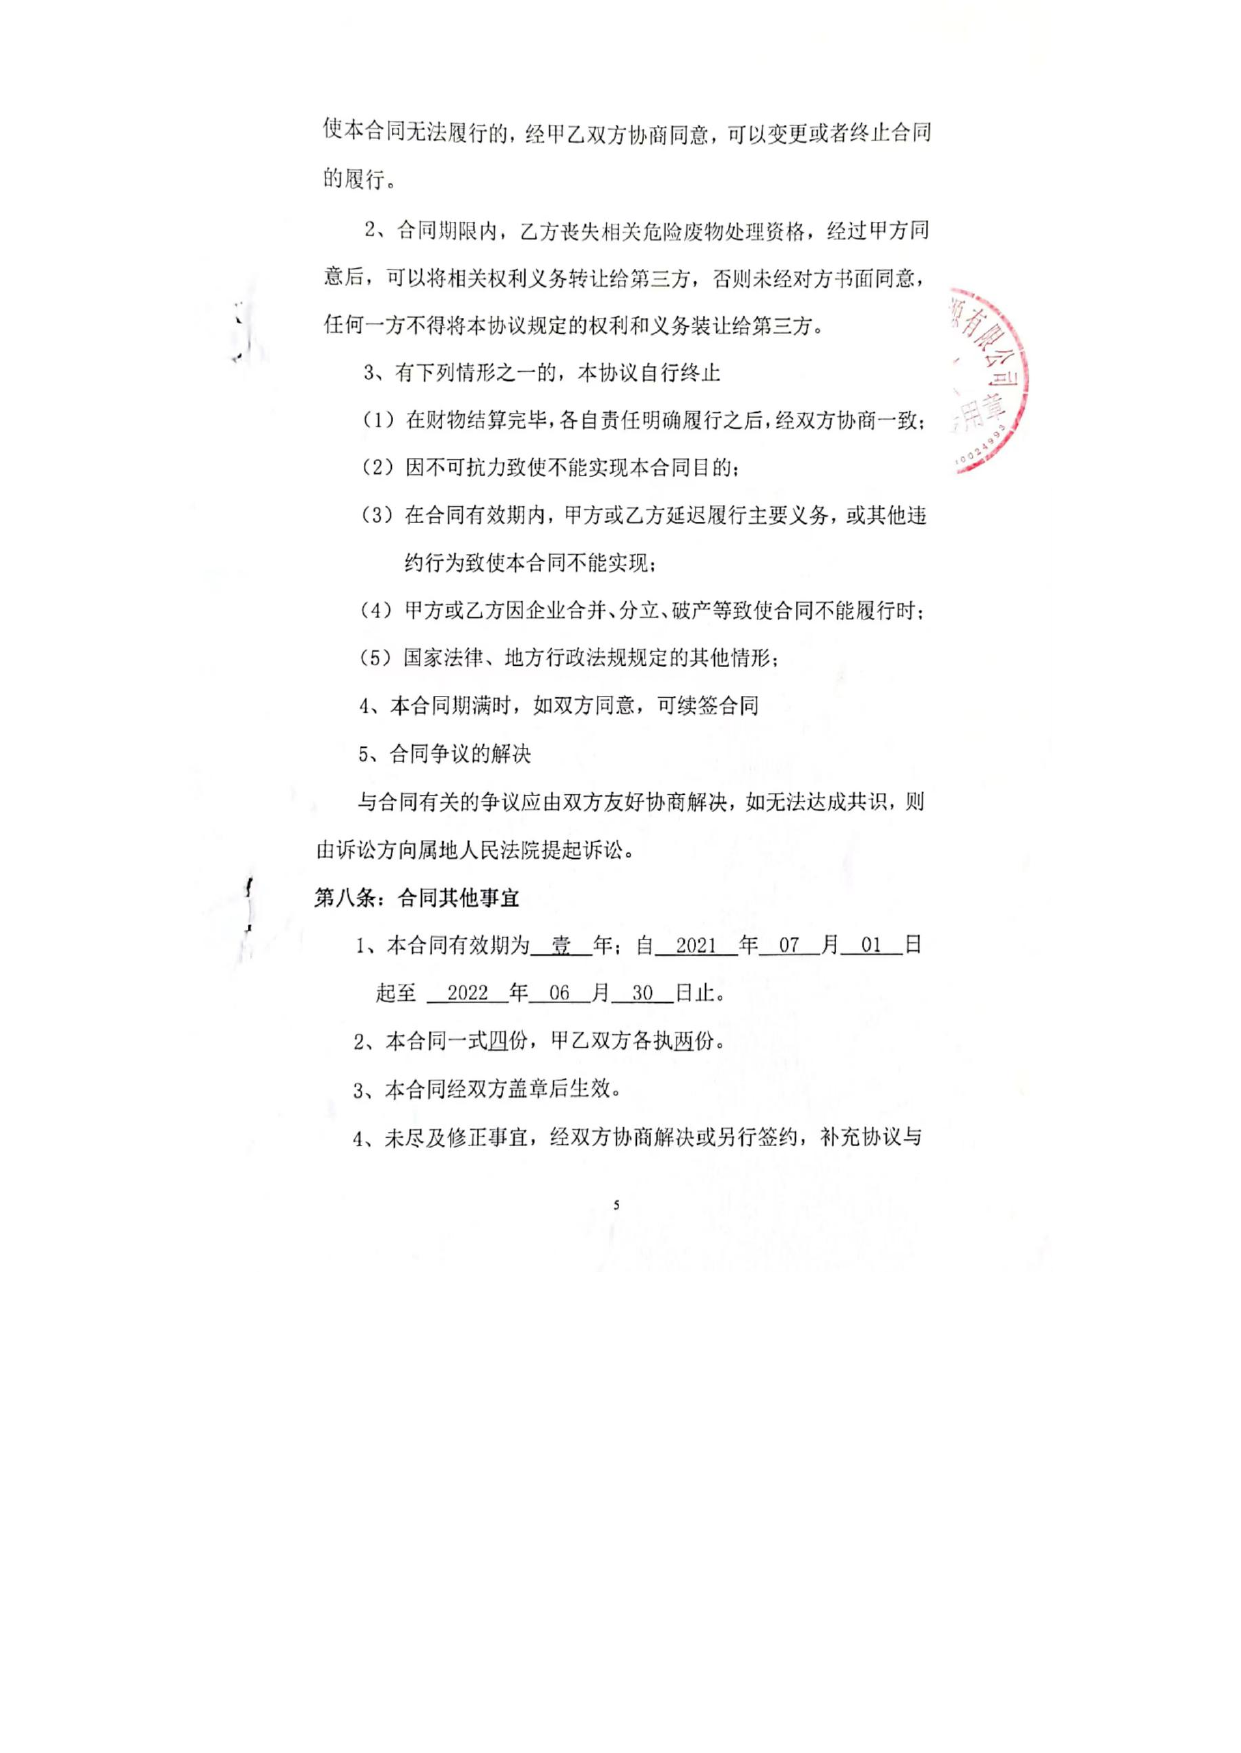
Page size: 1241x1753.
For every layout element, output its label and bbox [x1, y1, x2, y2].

picture [188, 0, 1053, 1272]
